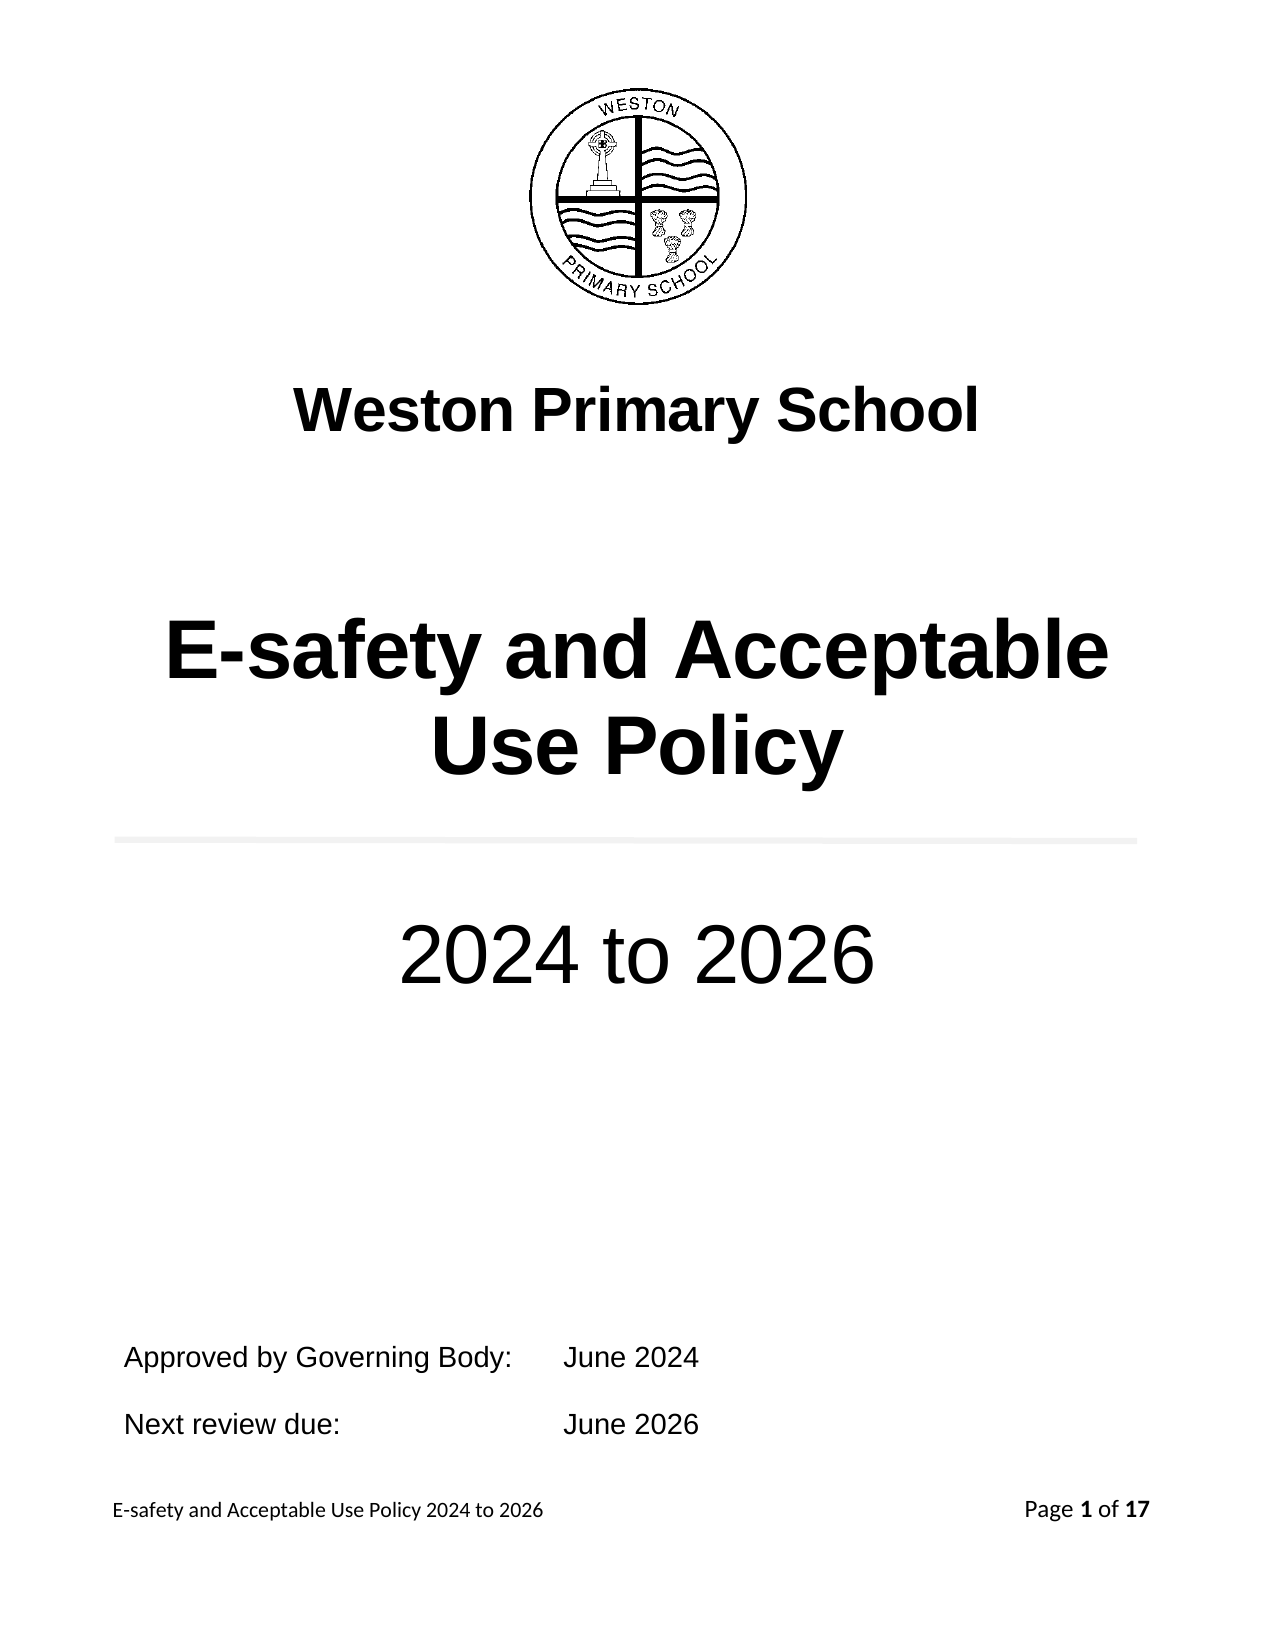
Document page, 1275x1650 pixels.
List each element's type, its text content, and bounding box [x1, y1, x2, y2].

table_cell June 2026 [552, 1408, 899, 1441]
title 2024 to 2026 [112, 905, 1162, 1001]
title E-safety and Acceptable Use Policy [112, 600, 1162, 792]
title Weston Primary School [112, 373, 1162, 445]
table_cell Next review due: [113, 1408, 552, 1441]
table_header Approved by Governing Body: [113, 1340, 552, 1407]
picture [528, 88, 747, 317]
table_header June 2024 [552, 1340, 899, 1407]
